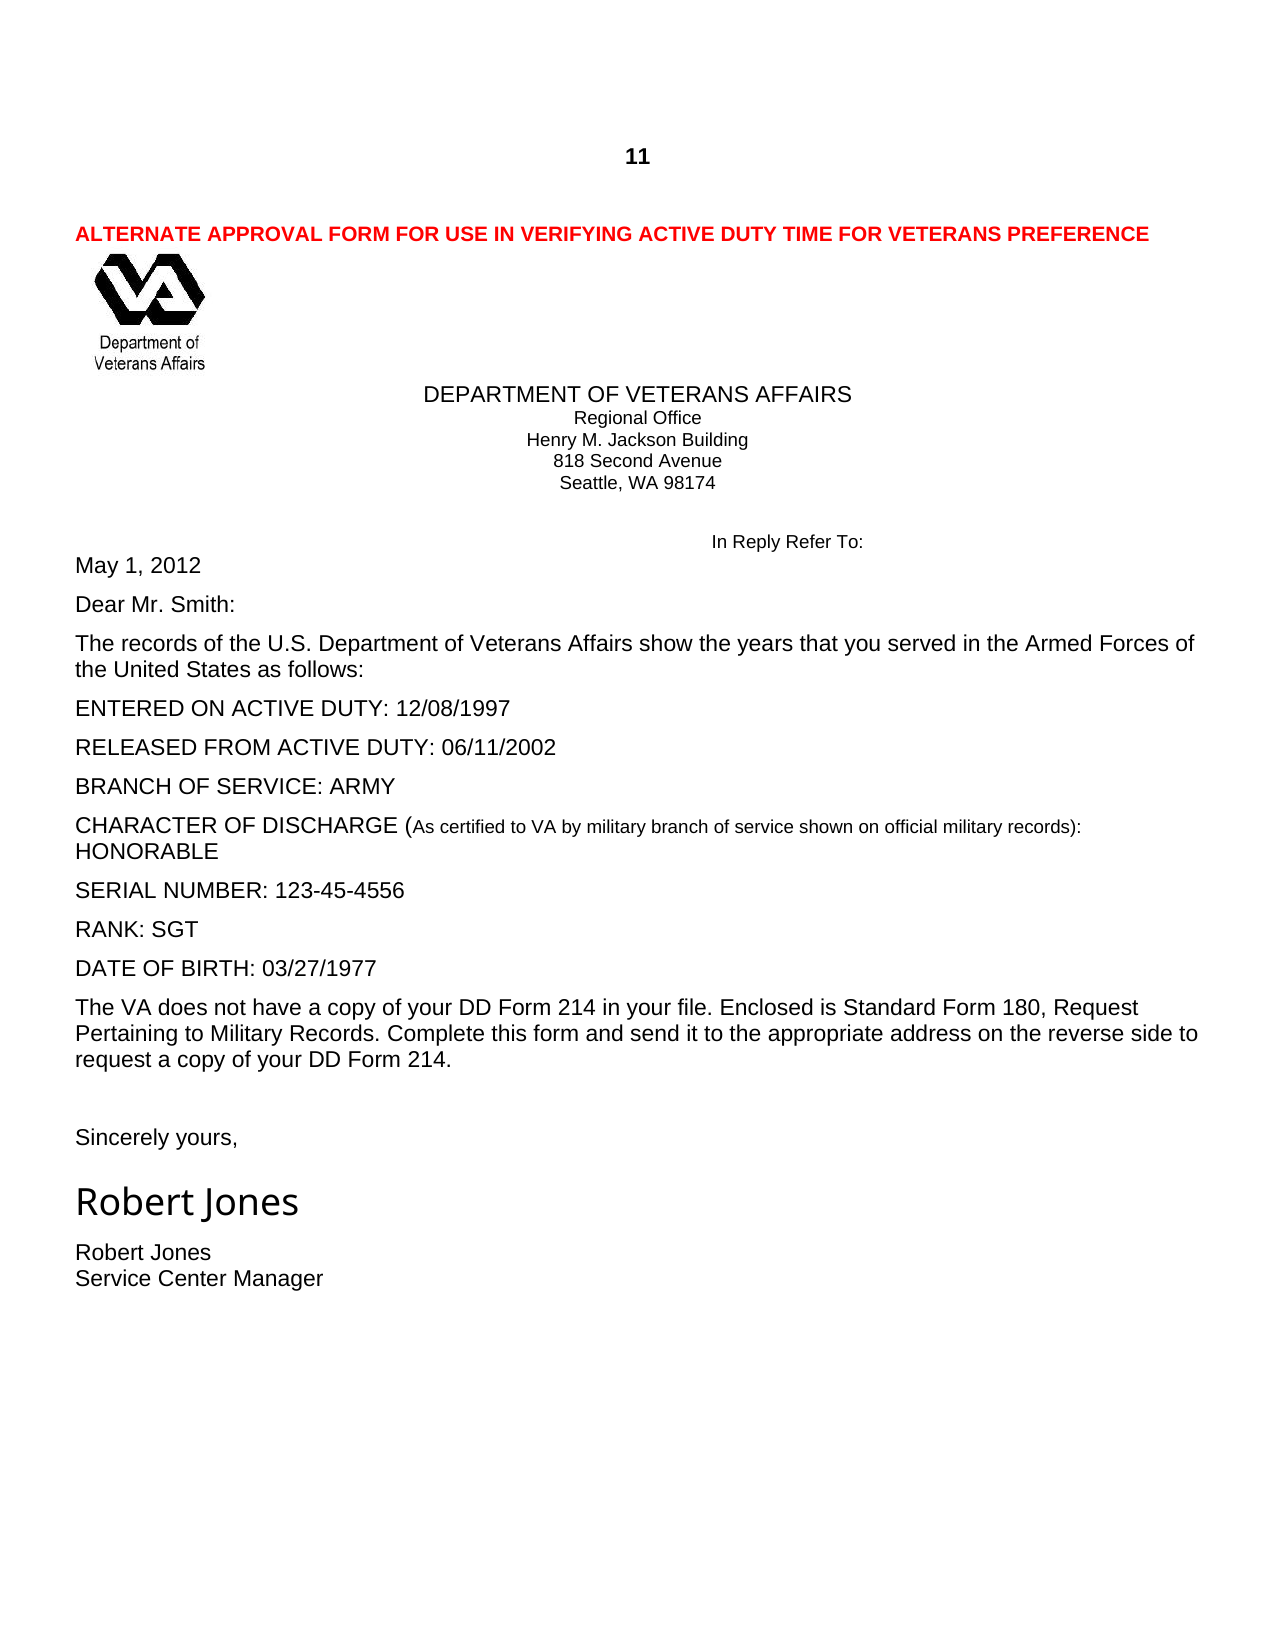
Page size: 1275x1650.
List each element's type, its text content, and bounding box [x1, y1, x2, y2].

text RANK: SGT [75, 916, 1200, 942]
text In Reply Refer To: [300, 531, 1200, 552]
text Henry M. Jackson Building [75, 428, 1200, 450]
text Seattle, WA 98174 [75, 472, 1200, 493]
text 11 [75, 143, 1200, 169]
text The records of the U.S. Department of Veterans Affairs show the years that you served in the Armed Forces of the United States as follows: [75, 630, 1200, 683]
text Robert Jones [75, 1175, 1200, 1226]
text ENTERED ON ACTIVE DUTY: 12/08/1997 [75, 695, 1200, 721]
text Regional Office [75, 407, 1200, 428]
text The VA does not have a copy of your DD Form 214 in your file. Enclosed is Standard Form 180, Request Pertaining to Military Records. Complete this form and send it to the appropriate address on the reverse side to request a copy of your DD Form 214. [75, 993, 1200, 1072]
text DEPARTMENT OF VETERANS AFFAIRS [75, 381, 1200, 407]
text SERIAL NUMBER: 123-45-4556 [75, 877, 1200, 903]
text Dear Mr. Smith: [75, 591, 1200, 617]
text CHARACTER OF DISCHARGE (As certified to VA by military branch of service shown on official military records): HONORABLE [75, 812, 1200, 864]
text DATE OF BIRTH: 03/27/1977 [75, 954, 1200, 981]
text 818 Second Avenue [75, 450, 1200, 472]
text Robert Jones [75, 1239, 1200, 1265]
text May 1, 2012 [75, 552, 1200, 578]
text Service Center Manager [75, 1265, 1200, 1291]
text ALTERNATE APPROVAL FORM FOR USE IN VERIFYING ACTIVE DUTY TIME FOR VETERANS PREFERENCE [75, 222, 1200, 246]
text Sincerely yours, [75, 1124, 1200, 1150]
text RELEASED FROM ACTIVE DUTY: 06/11/2002 [75, 734, 1200, 760]
text BRANCH OF SERVICE: ARMY [75, 773, 1200, 799]
picture [75, 246, 218, 381]
